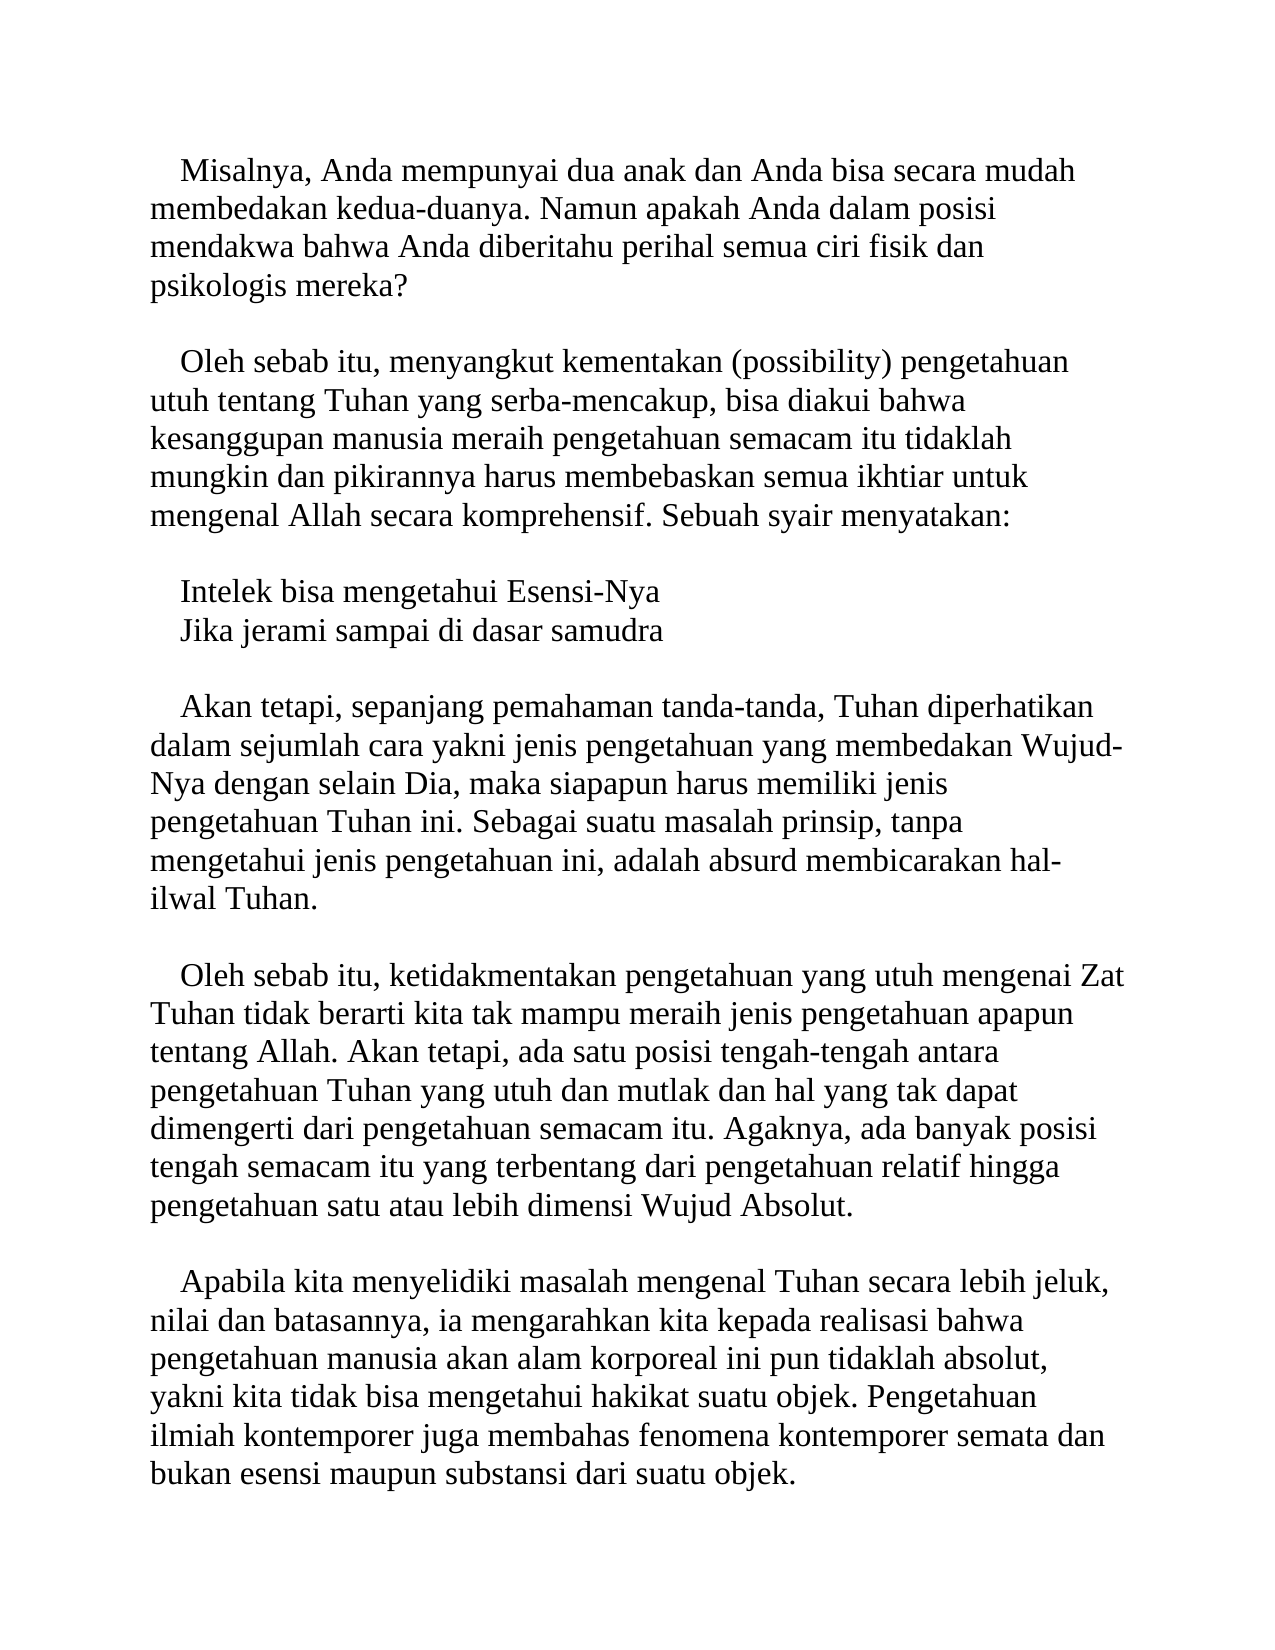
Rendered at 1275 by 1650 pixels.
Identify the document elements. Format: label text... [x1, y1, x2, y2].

text Apabila kita menyelidiki masalah mengenal Tuhan secara lebih jeluk, nilai dan batasannya, ia mengarahkan kita kepada realisasi bahwa pengetahuan manusia akan alam korporeal ini pun tidaklah absolut, yakni kita tidak bisa mengetahui hakikat suatu objek. Pengetahuan ilmiah kontemporer juga membahas fenomena kontemporer semata dan bukan esensi maupun substansi dari suatu objek. [150, 1262, 1125, 1492]
text Jika jerami sampai di dasar samudra [150, 610, 1125, 648]
text Intelek bisa mengetahui Esensi-Nya [150, 572, 1125, 610]
text Oleh sebab itu, menyangkut kementakan (possibility) pengetahuan utuh tentang Tuhan yang serba-mencakup, bisa diakui bahwa kesanggupan manusia meraih pengetahuan semacam itu tidaklah mungkin dan pikirannya harus membebaskan semua ikhtiar untuk mengenal Allah secara komprehensif. Sebuah syair menyatakan: [150, 342, 1125, 533]
text Oleh sebab itu, ketidakmentakan pengetahuan yang utuh mengenai Zat Tuhan tidak berarti kita tak mampu meraih jenis pengetahuan apapun tentang Allah. Akan tetapi, ada satu posisi tengah-tengah antara pengetahuan Tuhan yang utuh dan mutlak dan hal yang tak dapat dimengerti dari pengetahuan semacam itu. Agaknya, ada banyak posisi tengah semacam itu yang terbentang dari pengetahuan relatif hingga pengetahuan satu atau lebih dimensi Wujud Absolut. [150, 955, 1125, 1223]
text Misalnya, Anda mempunyai dua anak dan Anda bisa secara mudah membedakan kedua-duanya. Namun apakah Anda dalam posisi mendakwa bahwa Anda diberitahu perihal semua ciri fisik dan psikologis mereka? [150, 150, 1125, 303]
text Akan tetapi, sepanjang pemahaman tanda-tanda, Tuhan diperhatikan dalam sejumlah cara yakni jenis pengetahuan yang membedakan Wujud-Nya dengan selain Dia, maka siapapun harus memiliki jenis pengetahuan Tuhan ini. Sebagai suatu masalah prinsip, tanpa mengetahui jenis pengetahuan ini, adalah absurd membicarakan hal-ilwal Tuhan. [150, 687, 1125, 917]
